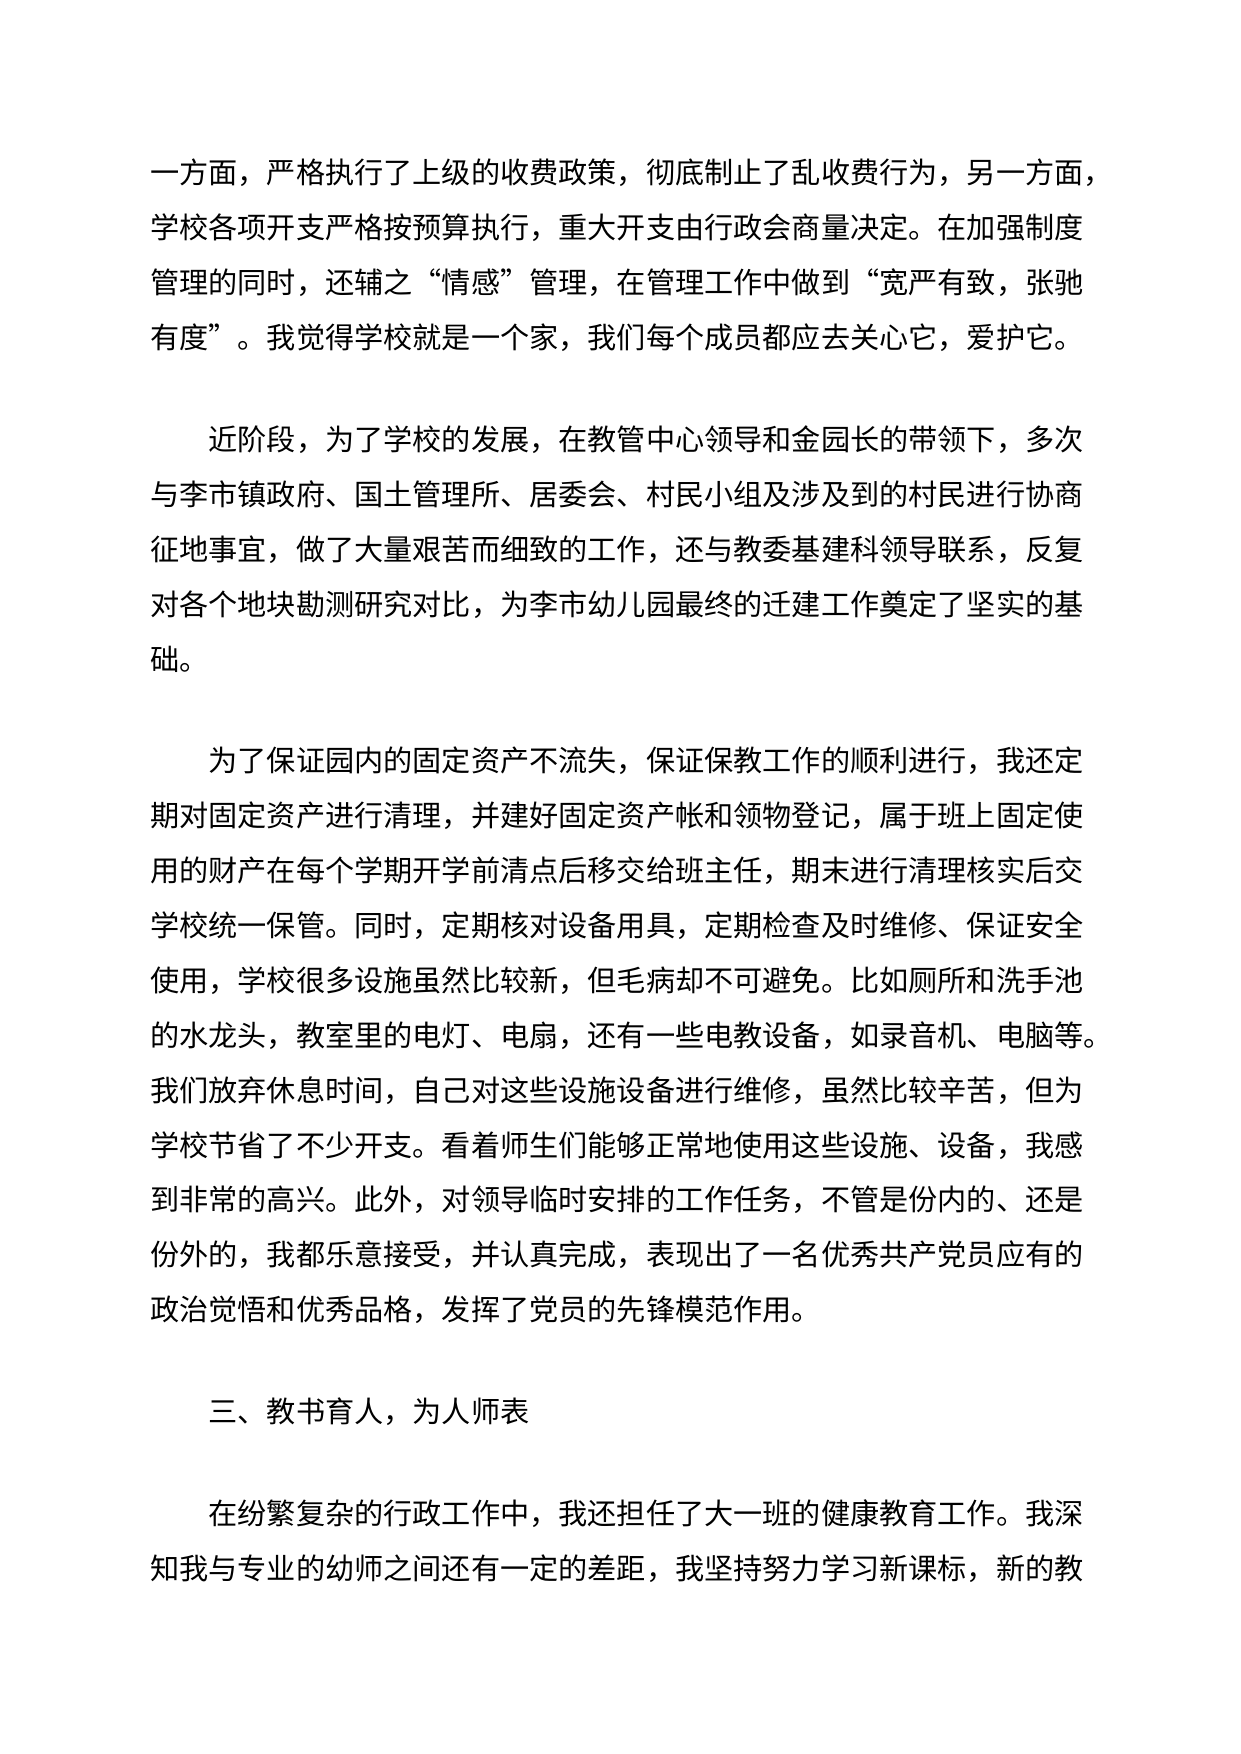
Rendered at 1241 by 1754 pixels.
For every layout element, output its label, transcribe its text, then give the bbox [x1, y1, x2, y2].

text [150, 1490, 1090, 1587]
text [150, 150, 1090, 357]
text 三、教书育人，为人师表 [150, 1388, 1090, 1431]
text 近阶段，为了学校的发展，在教管中心领导和金园长的带领下，多次与李市镇政府、国土管理所、居委会、村民小组及涉及到的村民进行协商征地事宜，做了大量艰苦而细致的工作，还与教委基建科领导联系，反复对各个地块勘测研究对比，为李市幼儿园最终的迁建工作奠定了坚实的基础。 [150, 416, 1090, 678]
text 为了保证园内的固定资产不流失，保证保教工作的顺利进行，我还定期对固定资产进行清理，并建好固定资产帐和领物登记，属于班上固定使用的财产在每个学期开学前清点后移交给班主任，期末进行清理核实后交学校统一保管。同时，定期核对设备用具，定期检查及时维修、保证安全使用，学校很多设施虽然比较新，但毛病却不可避免。比如厕所和洗手池的水龙头，教室里的电灯、电扇，还有一些电教设备，如录音机、电脑等。我们放弃休息时间，自己对这些设施设备进行维修，虽然比较辛苦，但为学校节省了不少开支。看着师生们能够正常地使用这些设施、设备，我感到非常的高兴。此外，对领导临时安排的工作任务，不管是份内的、还是份外的，我都乐意接受，并认真完成，表现出了一名优秀共产党员应有的政治觉悟和优秀品格，发挥了党员的先锋模范作用。 [150, 738, 1090, 1329]
